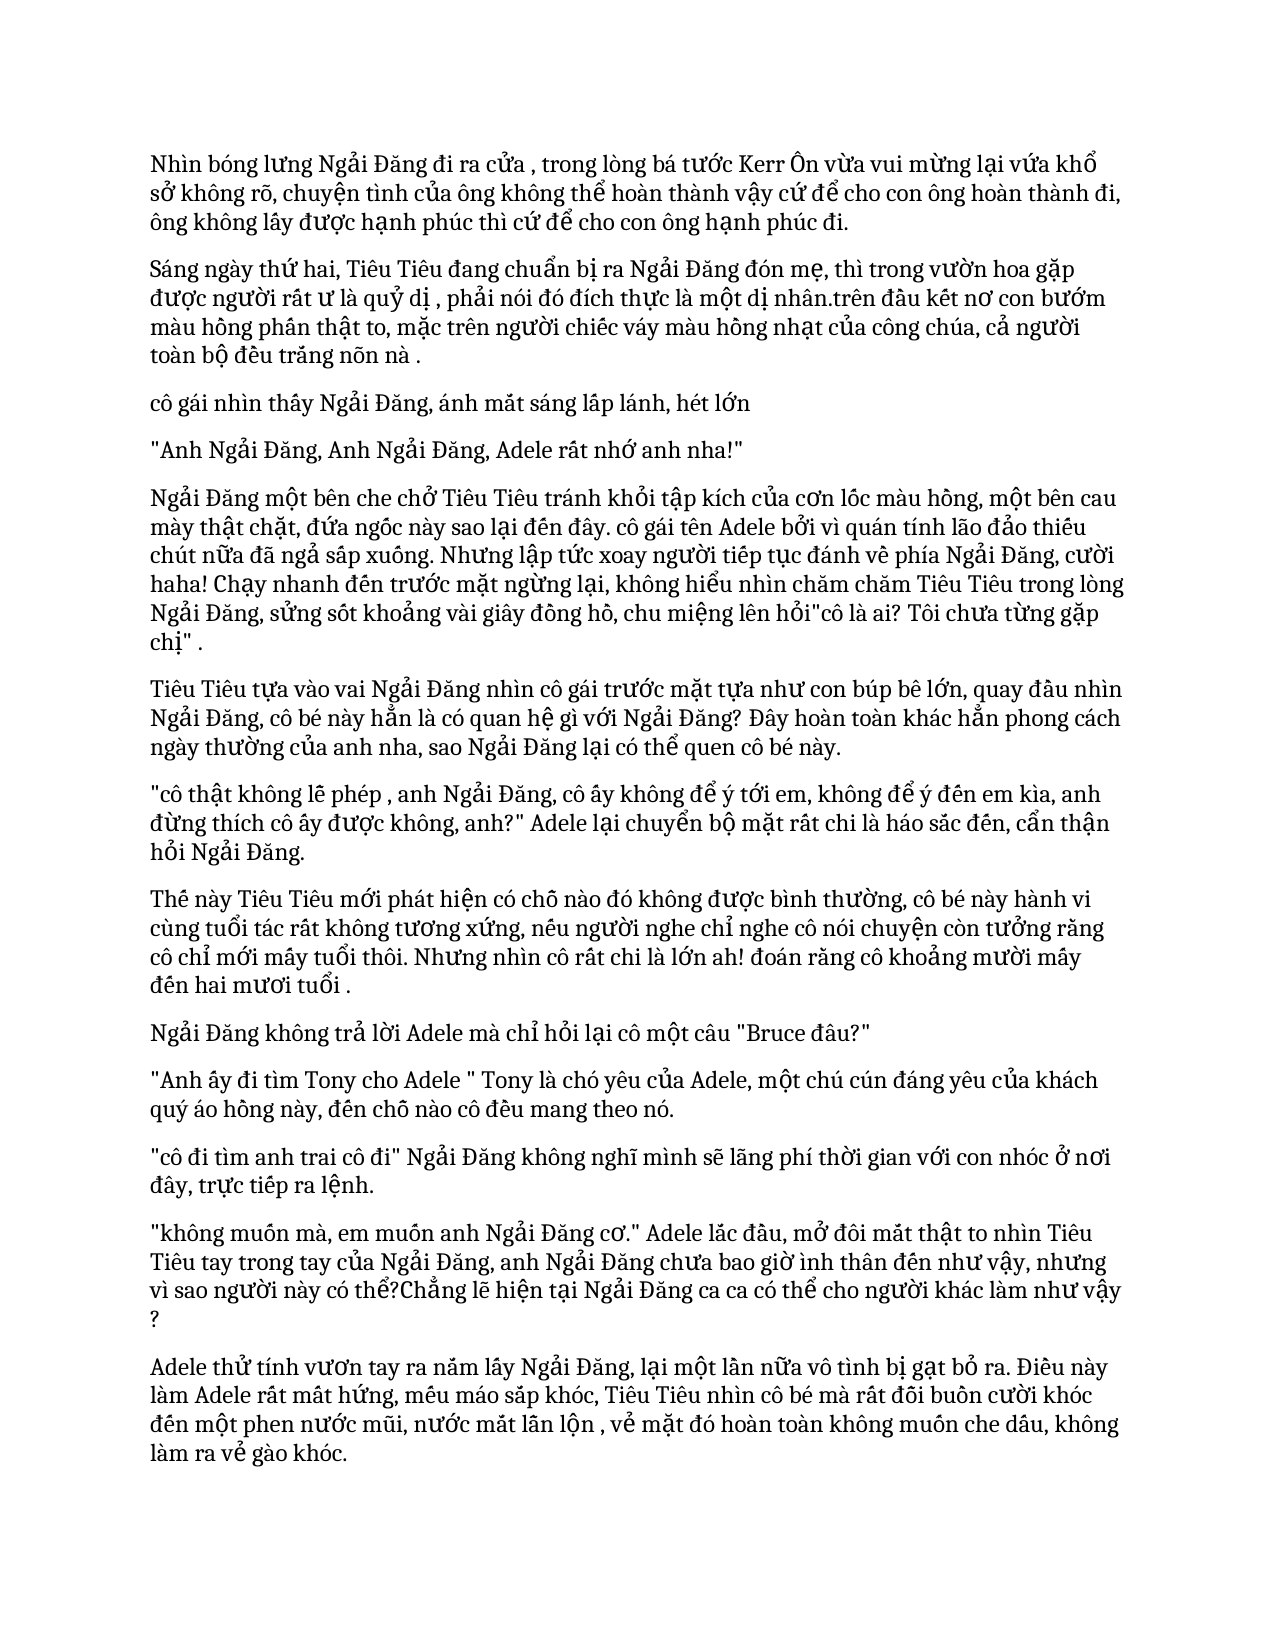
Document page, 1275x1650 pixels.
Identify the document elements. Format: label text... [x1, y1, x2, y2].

text Ngải Đăng không trả lời Adele mà chỉ hỏi lại cô một câu "Bruce đâu?" [150, 1019, 1125, 1047]
text Thế này Tiêu Tiêu mới phát hiện có chỗ nào đó không được bình thường, cô bé này hành vi cùng tuổi tác rất không tương xứng, nếu người nghe chỉ nghe cô nói chuyện còn tưởng rằng cô chỉ mới mấy tuổi thôi. Nhưng nhìn cô rất chi là lớn ah! đoán rằng cô khoảng mười mấy đến hai mươi tuổi . [150, 885, 1125, 1000]
text Adele thử tính vươn tay ra nắm lấy Ngải Đăng, lại một lần nữa vô tình bị gạt bỏ ra. Điều này làm Adele rất mất hứng, mếu máo sắp khóc, Tiêu Tiêu nhìn cô bé mà rất đỗi buồn cười khóc đến một phen nước mũi, nước mắt lẫn lộn , vẻ mặt đó hoàn toàn không muốn che dấu, không làm ra vẻ gào khóc. [150, 1352, 1125, 1467]
text "Anh ấy đi tìm Tony cho Adele " Tony là chó yêu của Adele, một chú cún đáng yêu của khách quý áo hồng này, đến chỗ nào cô đều mang theo nó. [150, 1066, 1125, 1124]
text Nhìn bóng lưng Ngải Đăng đi ra cửa , trong lòng bá tước Kerr Ôn vừa vui mừng lại vứa khổ sở không rõ, chuyện tình của ông không thể hoàn thành vậy cứ để cho con ông hoàn thành đi, ông không lấy được hạnh phúc thì cứ để cho con ông hạnh phúc đi. [150, 150, 1125, 236]
text "Anh Ngải Đăng, Anh Ngải Đăng, Adele rất nhớ anh nha!" [150, 436, 1125, 465]
text cô gái nhìn thấy Ngải Đăng, ánh mắt sáng lấp lánh, hét lớn [150, 389, 1125, 417]
text Tiêu Tiêu tựa vào vai Ngải Đăng nhìn cô gái trước mặt tựa như con búp bê lớn, quay đầu nhìn Ngải Đăng, cô bé này hẳn là có quan hệ gì với Ngải Đăng? Đây hoàn toàn khác hẳn phong cách ngày thường của anh nha, sao Ngải Đăng lại có thể quen cô bé này. [150, 675, 1125, 761]
text "cô đi tìm anh trai cô đi" Ngải Đăng không nghĩ mình sẽ lãng phí thời gian với con nhóc ở nơi đây, trực tiếp ra lệnh. [150, 1142, 1125, 1200]
text Sáng ngày thứ hai, Tiêu Tiêu đang chuẩn bị ra Ngải Đăng đón mẹ, thì trong vườn hoa gặp được người rất ư là quỷ dị , phải nói đó đích thực là một dị nhân.trên đầu kết nơ con bướm màu hồng phấn thật to, mặc trên người chiếc váy màu hồng nhạt của công chúa, cả người toàn bộ đều trắng nõn nà . [150, 255, 1125, 370]
text "không muốn mà, em muốn anh Ngải Đăng cơ." Adele lắc đầu, mở đôi mắt thật to nhìn Tiêu Tiêu tay trong tay của Ngải Đăng, anh Ngải Đăng chưa bao giờ ình thân đến như vậy, nhưng vì sao người này có thể?Chẳng lẽ hiện tại Ngải Đăng ca ca có thể cho người khác làm như vậy ? [150, 1219, 1125, 1334]
text "cô thật không lễ phép , anh Ngải Đăng, cô ấy không để ý tới em, không để ý đến em kìa, anh đừng thích cô ấy được không, anh?" Adele lại chuyển bộ mặt rất chi là háo sắc đến, cẩn thận hỏi Ngải Đăng. [150, 780, 1125, 866]
text Ngải Đăng một bên che chở Tiêu Tiêu tránh khỏi tập kích của cơn lốc màu hồng, một bên cau mày thật chặt, đứa ngốc này sao lại đến đây. cô gái tên Adele bởi vì quán tính lão đảo thiếu chút nữa đã ngả sấp xuống. Nhưng lập tức xoay người tiếp tục đánh về phía Ngải Đăng, cười haha! Chạy nhanh đến trước mặt ngừng lại, không hiểu nhìn chăm chăm Tiêu Tiêu trong lòng Ngải Đăng, sửng sốt khoảng vài giây đồng hồ, chu miệng lên hỏi"cô là ai? Tôi chưa từng gặp chị" . [150, 484, 1125, 656]
